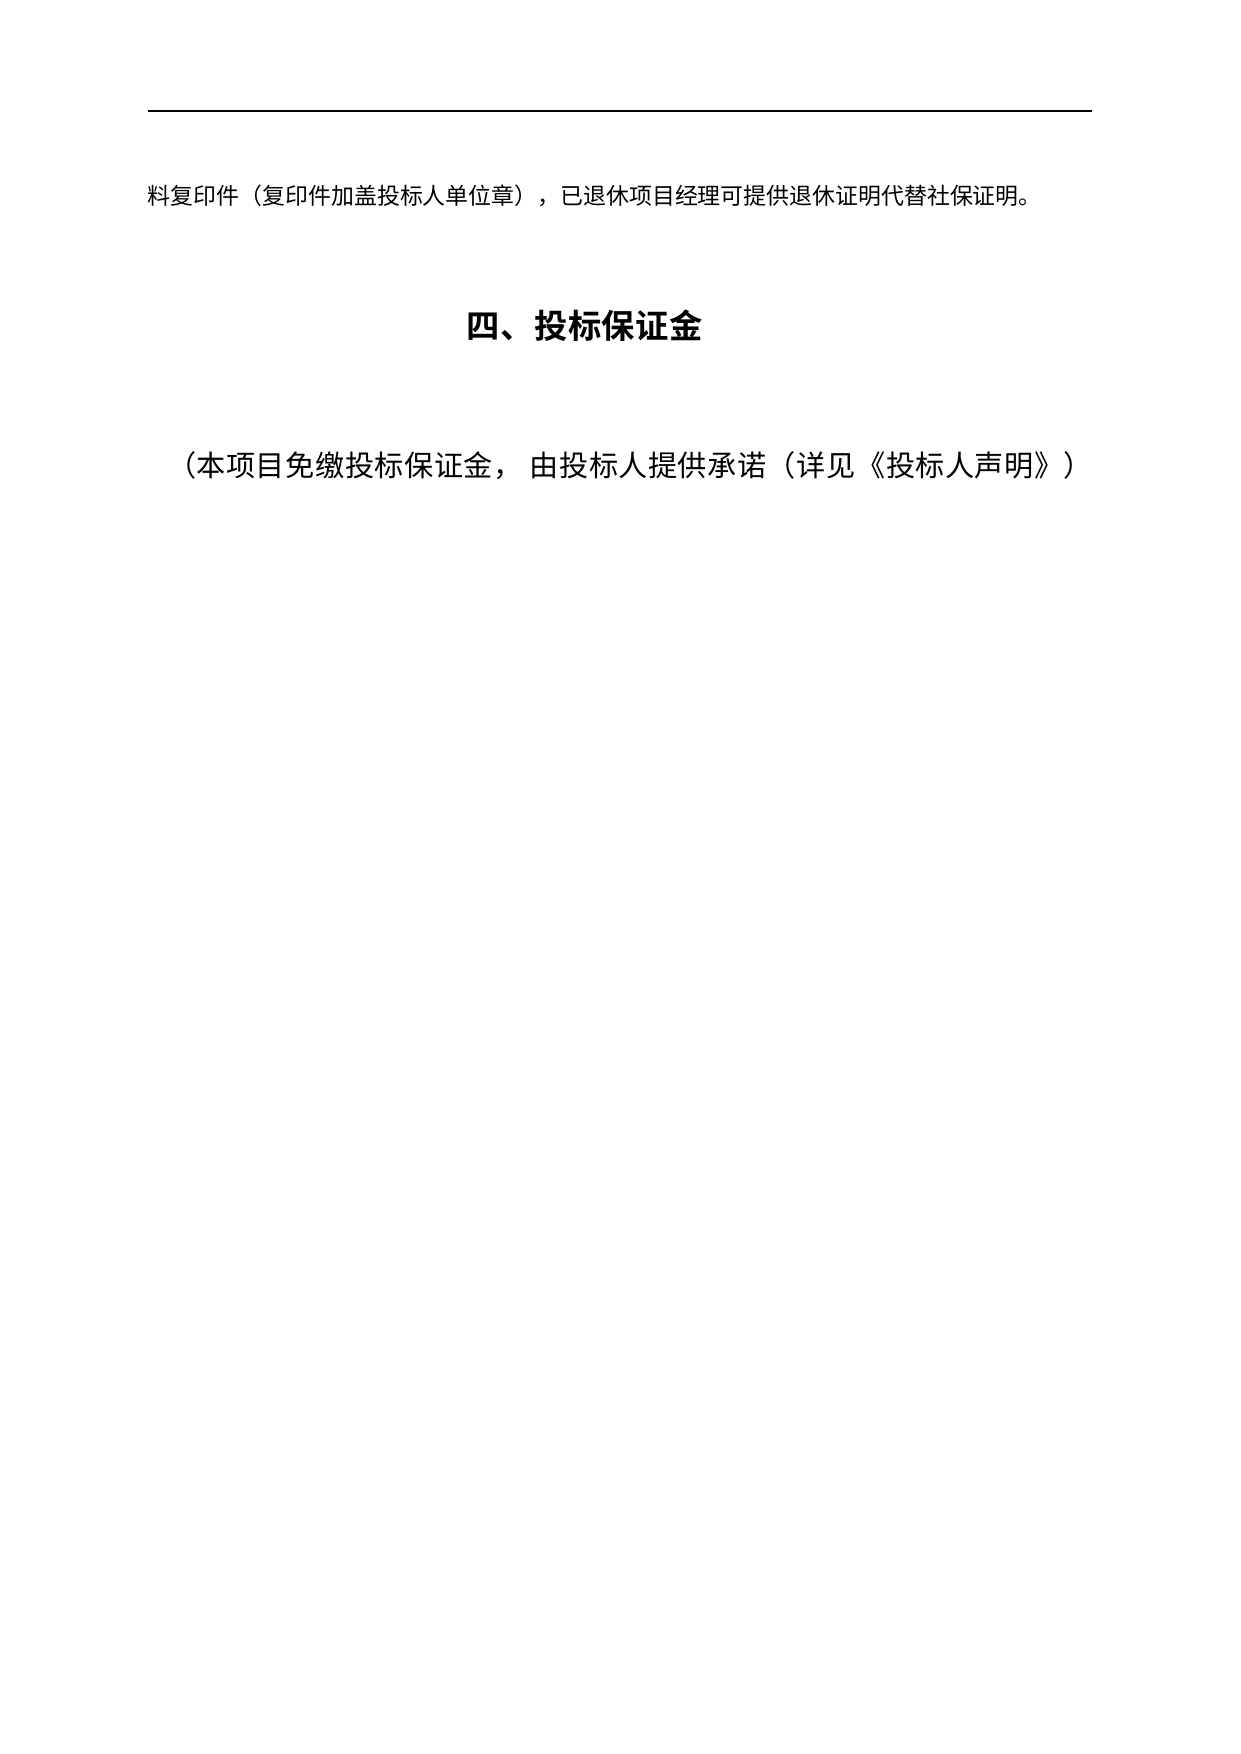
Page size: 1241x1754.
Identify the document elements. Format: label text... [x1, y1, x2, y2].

text （本项目免缴投标保证金， 由投标人提供承诺（详见《投标人声明》） [148, 431, 1092, 496]
text 四、投标保证金 [148, 292, 1092, 357]
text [148, 162, 1092, 227]
